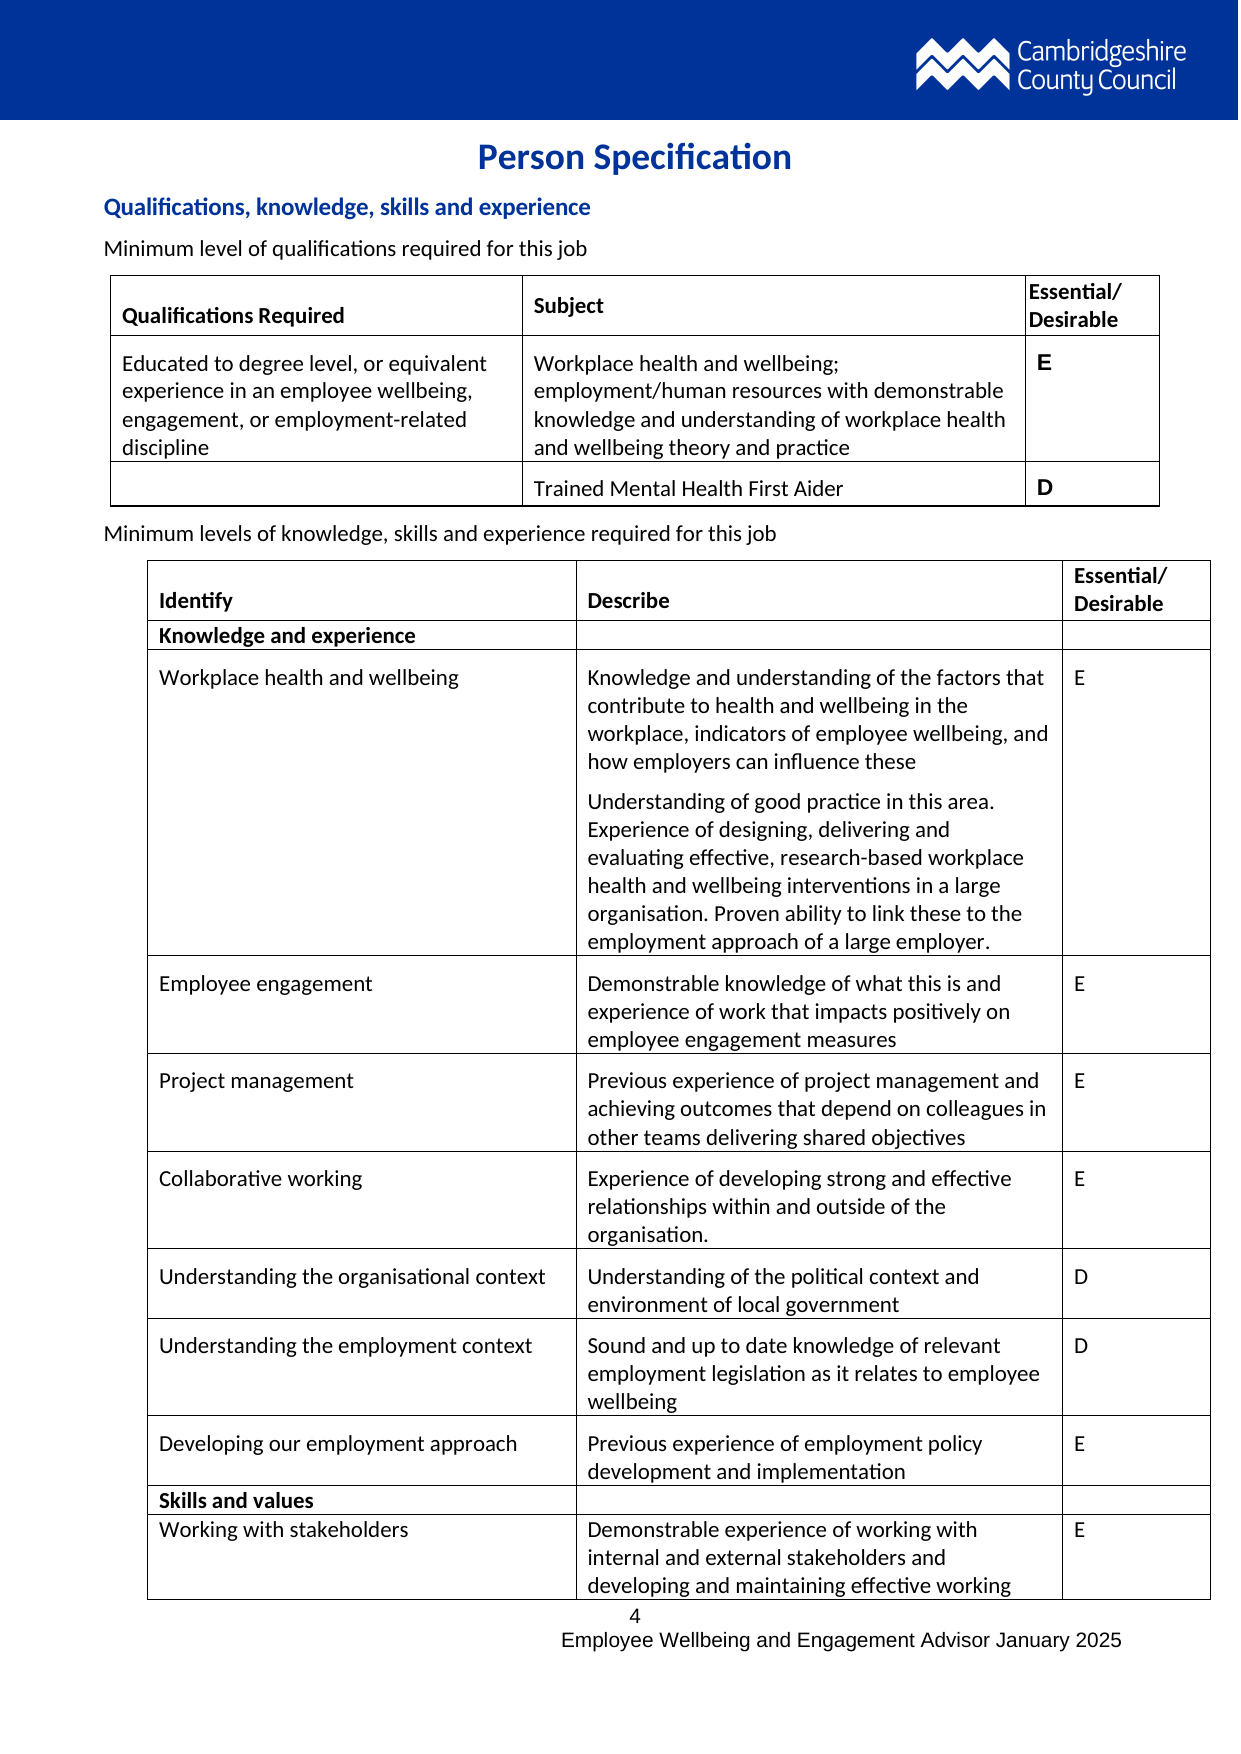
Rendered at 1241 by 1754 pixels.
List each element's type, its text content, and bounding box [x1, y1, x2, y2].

table_header Qualifications Required [111, 276, 522, 335]
text Person Specification [148, 133, 1122, 179]
table_cell Project management [148, 1054, 576, 1151]
table_cell E [1026, 336, 1159, 461]
table_cell D [1063, 1319, 1210, 1415]
table_cell [577, 621, 1062, 649]
table_cell Developing our employment approach [148, 1416, 576, 1485]
table_header Essential/ Desirable [1063, 561, 1210, 620]
table_cell Sound and up to date knowledge of relevant employment legislation as it relates to employee wellbeing [577, 1319, 1062, 1415]
table_cell E [1063, 1515, 1210, 1599]
table_cell Demonstrable knowledge of what this is and experience of work that impacts positively on employee engagement measures [577, 956, 1062, 1053]
table_cell Understanding the employment context [148, 1319, 576, 1415]
table_cell D [1063, 1249, 1210, 1318]
table_cell Previous experience of employment policy development and implementation [577, 1416, 1062, 1485]
text Minimum levels of knowledge, skills and experience required for this job [103, 519, 1122, 547]
table_cell Workplace health and wellbeing [148, 650, 576, 955]
table_cell Understanding the organisational context [148, 1249, 576, 1318]
table_cell D [1026, 462, 1159, 505]
table_cell Skills and values [148, 1486, 576, 1514]
table_cell Understanding of the political context and environment of local government [577, 1249, 1062, 1318]
table_cell Previous experience of project management and achieving outcomes that depend on colleagues in other teams delivering shared objectives [577, 1054, 1062, 1151]
table_cell E [1063, 1054, 1210, 1151]
table_cell E [1063, 650, 1210, 955]
table_header Essential/ Desirable [1026, 276, 1159, 335]
text Minimum level of qualifications required for this job [103, 234, 1122, 262]
table_header Identify [148, 561, 576, 620]
table_cell E [1063, 1152, 1210, 1248]
table_header Subject [523, 276, 1025, 335]
table_cell [1063, 621, 1210, 649]
table_header Describe [577, 561, 1062, 620]
table_cell [577, 1486, 1062, 1514]
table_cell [148, 1515, 576, 1599]
table_cell Experience of developing strong and effective relationships within and outside of the organisation. [577, 1152, 1062, 1248]
table_cell E [1063, 1416, 1210, 1485]
table_cell E [1063, 956, 1210, 1053]
table_cell Employee engagement [148, 956, 576, 1053]
text Qualifications, knowledge, skills and experience [103, 191, 1122, 222]
picture [915, 37, 1187, 97]
table_cell Knowledge and experience [148, 621, 576, 649]
table_cell Educated to degree level, or equivalent experience in an employee wellbeing, engagement, or employment-related discipline [111, 336, 522, 461]
table_cell [111, 462, 522, 505]
table_cell Trained Mental Health First Aider [523, 462, 1025, 505]
table_cell [1063, 1486, 1210, 1514]
table_cell Workplace health and wellbeing; employment/human resources with demonstrable knowledge and understanding of workplace health and wellbeing theory and practice [523, 336, 1025, 461]
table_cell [577, 1515, 1062, 1599]
table_cell Knowledge and understanding of the factors that contribute to health and wellbeing in the workplace, indicators of employee wellbeing, and how employers can influence these Understanding of good practice in this area. Experience of designing, delivering and evaluating effective, research-based workplace health and wellbeing interventions in a large organisation. Proven ability to link these to the employment approach of a large employer. [577, 650, 1062, 955]
table_cell Collaborative working [148, 1152, 576, 1248]
